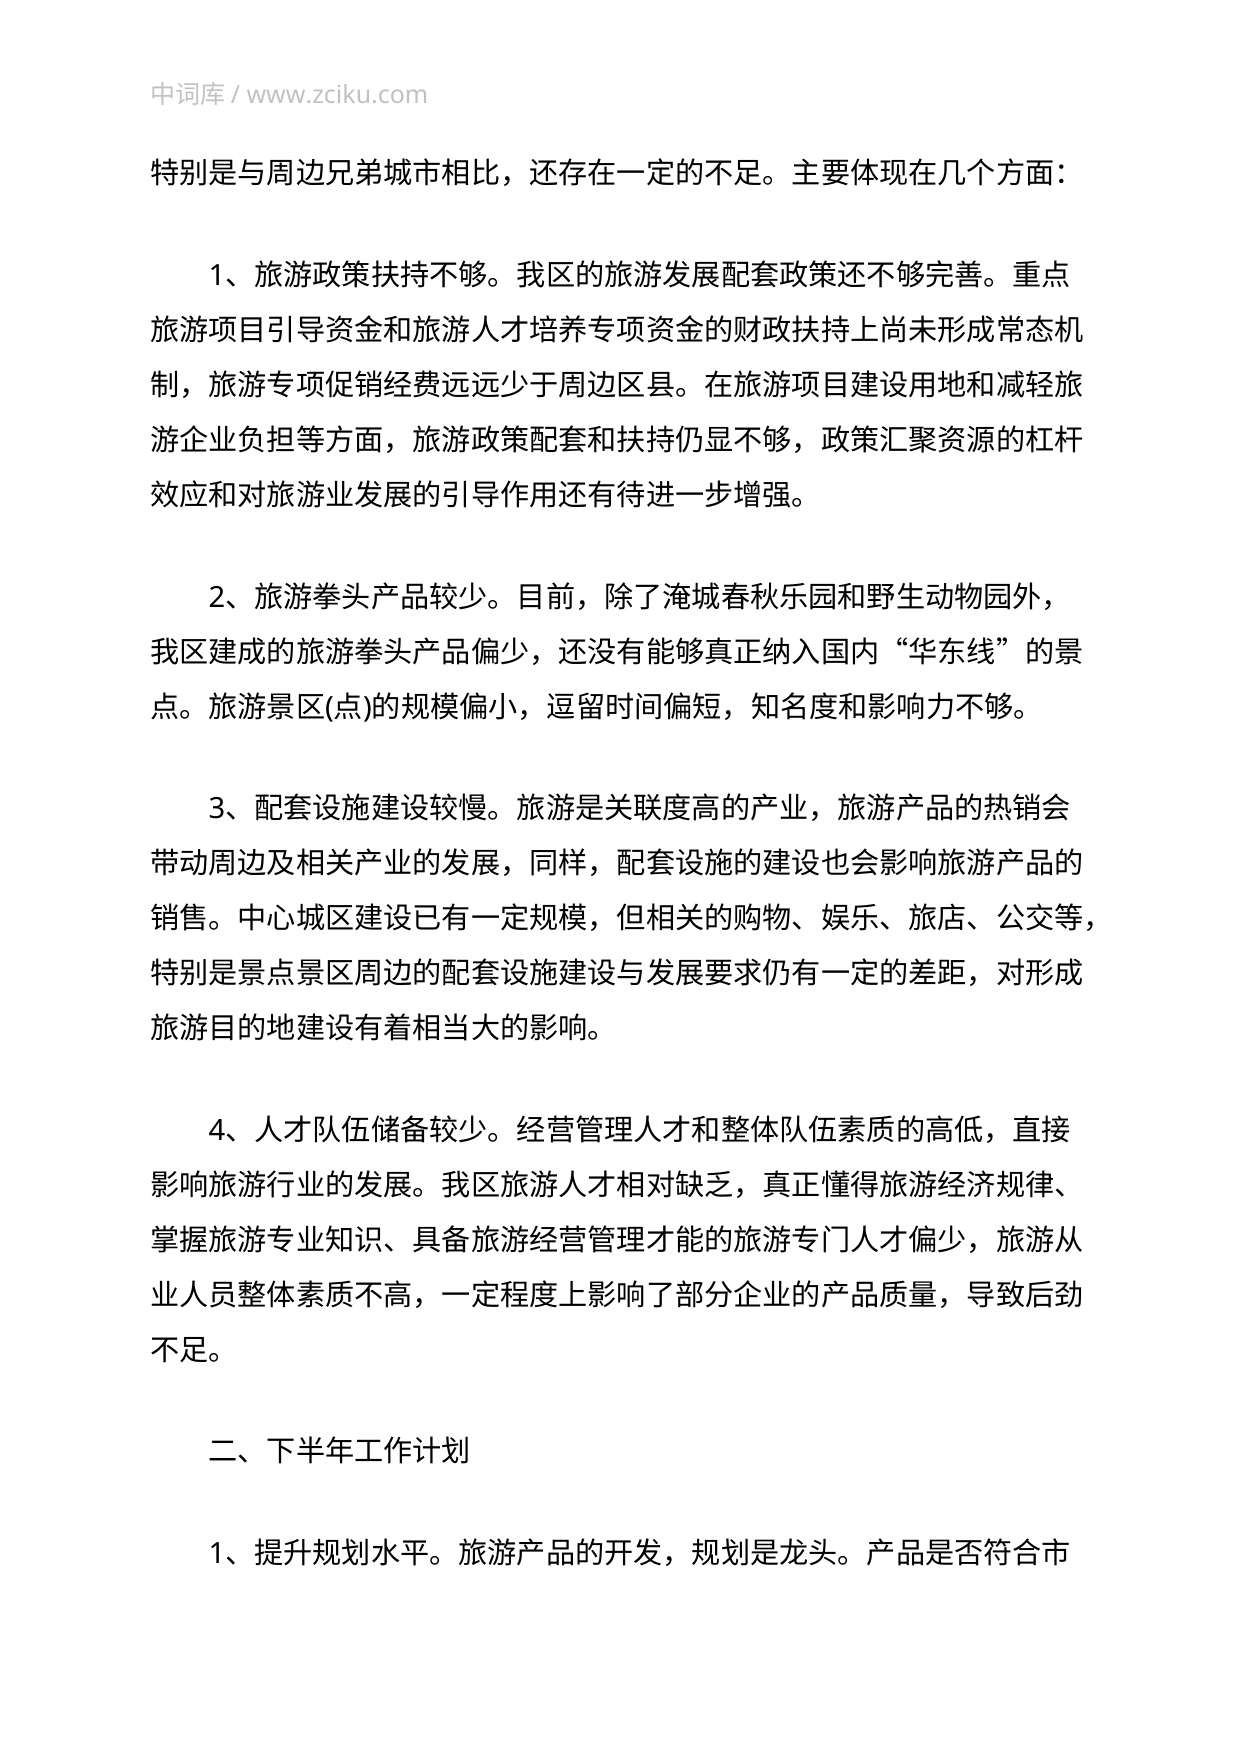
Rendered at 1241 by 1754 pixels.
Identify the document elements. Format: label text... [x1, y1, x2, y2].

text 二、下半年工作计划 [150, 1428, 1090, 1470]
text 2、旅游拳头产品较少。目前，除了淹城春秋乐园和野生动物园外，我区建成的旅游拳头产品偏少，还没有能够真正纳入国内“华东线”的景点。旅游景区(点)的规模偏小，逗留时间偏短，知名度和影响力不够。 [150, 573, 1090, 726]
text 4、人才队伍储备较少。经营管理人才和整体队伍素质的高低，直接影响旅游行业的发展。我区旅游人才相对缺乏，真正懂得旅游经济规律、掌握旅游专业知识、具备旅游经营管理才能的旅游专门人才偏少，旅游从业人员整体素质不高，一定程度上影响了部分企业的产品质量，导致后劲不足。 [150, 1107, 1090, 1368]
text 1、旅游政策扶持不够。我区的旅游发展配套政策还不够完善。重点旅游项目引导资金和旅游人才培养专项资金的财政扶持上尚未形成常态机制，旅游专项促销经费远远少于周边区县。在旅游项目建设用地和减轻旅游企业负担等方面，旅游政策配套和扶持仍显不够，政策汇聚资源的杠杆效应和对旅游业发展的引导作用还有待进一步增强。 [150, 252, 1090, 514]
text 3、配套设施建设较慢。旅游是关联度高的产业，旅游产品的热销会带动周边及相关产业的发展，同样，配套设施的建设也会影响旅游产品的销售。中心城区建设已有一定规模，但相关的购物、娱乐、旅店、公交等，特别是景点景区周边的配套设施建设与发展要求仍有一定的差距，对形成旅游目的地建设有着相当大的影响。 [150, 785, 1090, 1047]
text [150, 150, 1090, 192]
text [150, 1530, 1090, 1572]
